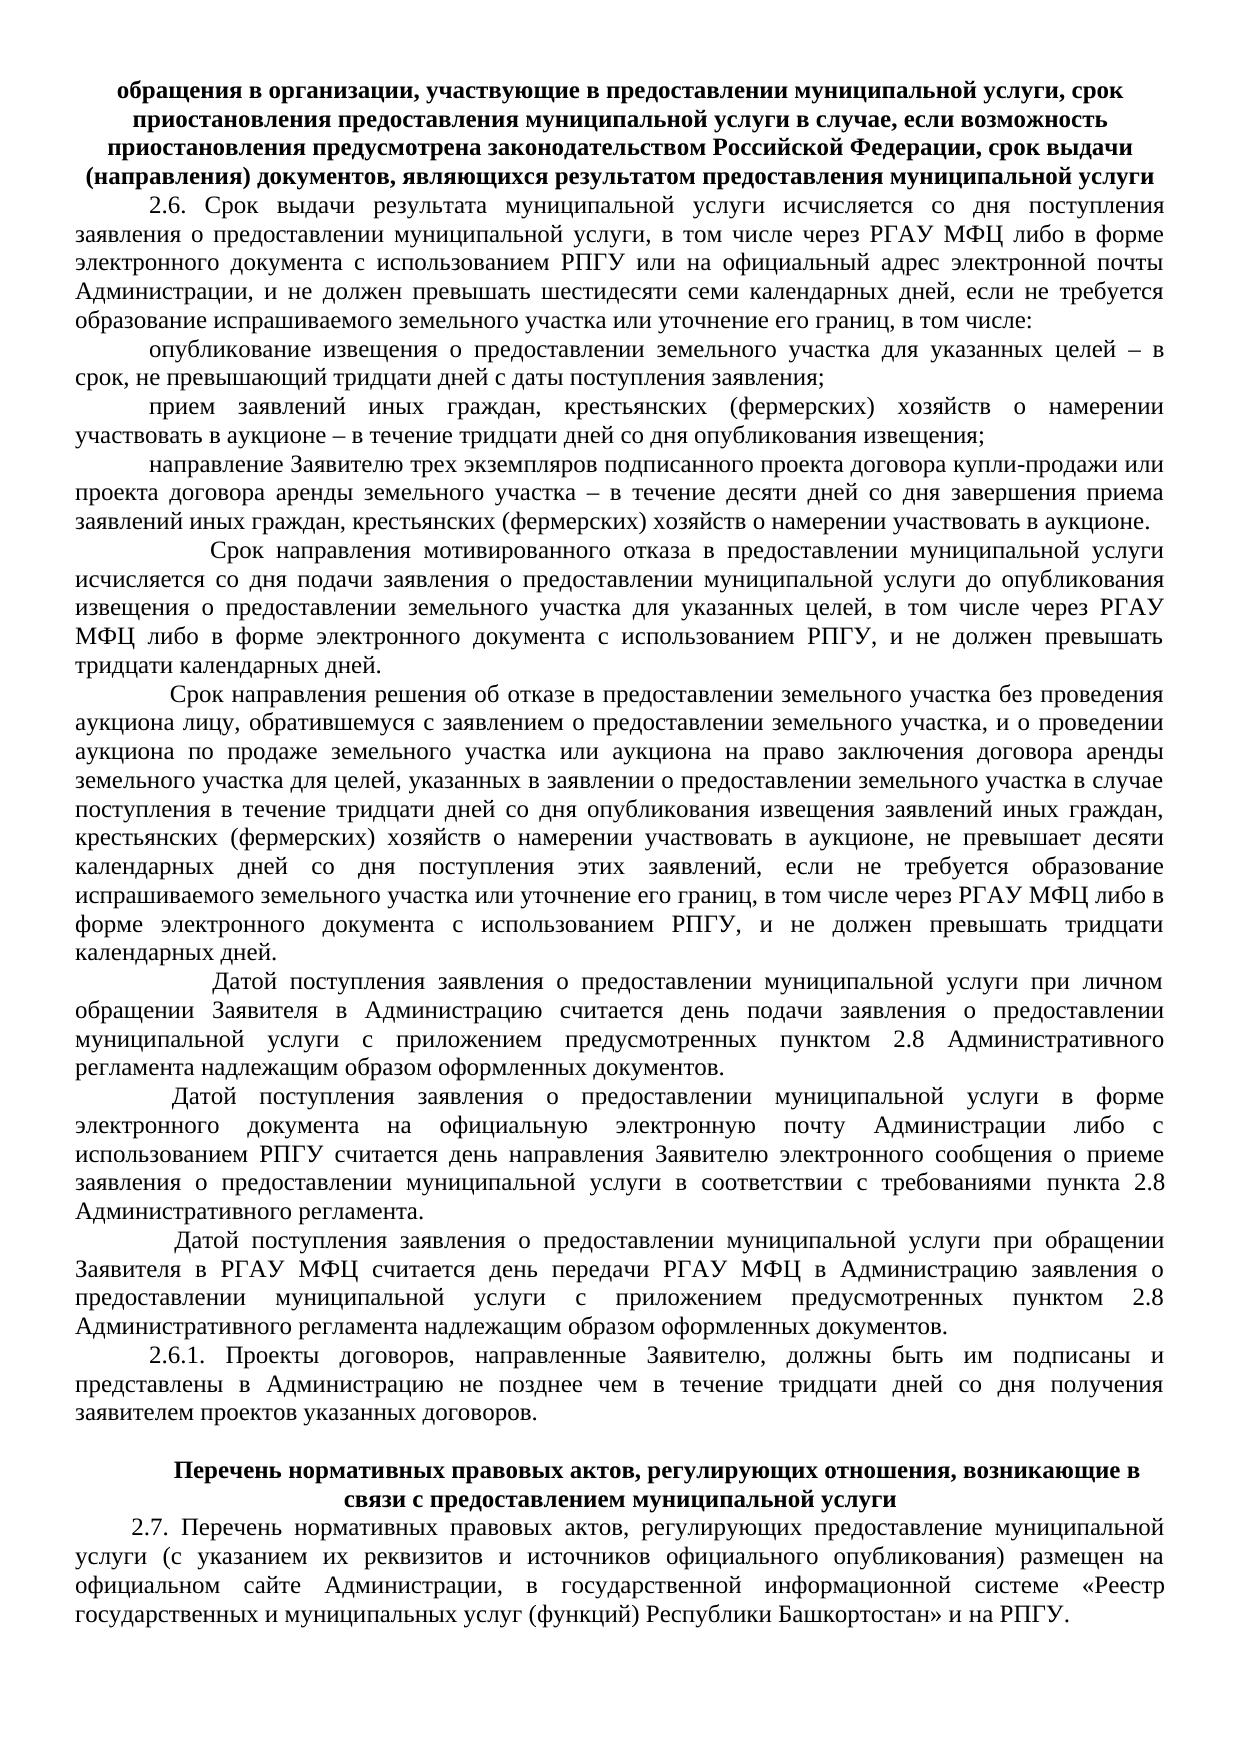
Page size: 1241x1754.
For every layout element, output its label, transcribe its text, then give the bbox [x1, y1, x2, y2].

text 2.7. Перечень нормативных правовых актов, регулирующих предоставление муниципальной услуги (с указанием их реквизитов и источников официального опубликования) размещен на официальном сайте Администрации, в государственной информационной системе «Реестр государственных и муниципальных услуг (функций) Республики Башкортостан» и на РПГУ. [75, 1512, 1165, 1627]
text прием заявлений иных граждан, крестьянских (фермерских) хозяйств о намерении участвовать в аукционе – в течение тридцати дней со дня опубликования извещения; [75, 391, 1165, 449]
text Перечень нормативных правовых актов, регулирующих отношения, возникающие в связи с предоставлением муниципальной услуги [75, 1455, 1165, 1512]
text 2.6.1. Проекты договоров, направленные Заявителю, должны быть им подписаны и представлены в Администрацию не позднее чем в течение тридцати дней со дня получения заявителем проектов указанных договоров. [75, 1340, 1165, 1426]
text Датой поступления заявления о предоставлении муниципальной услуги при обращении Заявителя в РГАУ МФЦ считается день передачи РГАУ МФЦ в Администрацию заявления о предоставлении муниципальной услуги с приложением предусмотренных пунктом 2.8 Административного регламента надлежащим образом оформленных документов. [75, 1225, 1165, 1340]
text Срок направления мотивированного отказа в предоставлении муниципальной услуги исчисляется со дня подачи заявления о предоставлении муниципальной услуги до опубликования извещения о предоставлении земельного участка для указанных целей, в том числе через РГАУ МФЦ либо в форме электронного документа с использованием РПГУ, и не должен превышать тридцати календарных дней. [75, 535, 1165, 679]
text Датой поступления заявления о предоставлении муниципальной услуги при личном обращении Заявителя в Администрацию считается день подачи заявления о предоставлении муниципальной услуги с приложением предусмотренных пунктом 2.8 Административного регламента надлежащим образом оформленных документов. [75, 966, 1165, 1081]
text опубликование извещения о предоставлении земельного участка для указанных целей – в срок, не превышающий тридцати дней с даты поступления заявления; [75, 334, 1165, 391]
text направление Заявителю трех экземпляров подписанного проекта договора купли-продажи или проекта договора аренды земельного участка – в течение десяти дней со дня завершения приема заявлений иных граждан, крестьянских (фермерских) хозяйств о намерении участвовать в аукционе. [75, 449, 1165, 535]
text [75, 75, 1165, 190]
text Датой поступления заявления о предоставлении муниципальной услуги в форме электронного документа на официальную электронную почту Администрации либо с использованием РПГУ считается день направления Заявителю электронного сообщения о приеме заявления о предоставлении муниципальной услуги в соответствии с требованиями пункта 2.8 Административного регламента. [75, 1081, 1165, 1225]
text 2.6. Срок выдачи результата муниципальной услуги исчисляется со дня поступления заявления о предоставлении муниципальной услуги, в том числе через РГАУ МФЦ либо в форме электронного документа с использованием РПГУ или на официальный адрес электронной почты Администрации, и не должен превышать шестидесяти семи календарных дней, если не требуется образование испрашиваемого земельного участка или уточнение его границ, в том числе: [75, 190, 1165, 334]
text Срок направления решения об отказе в предоставлении земельного участка без проведения аукциона лицу, обратившемуся с заявлением о предоставлении земельного участка, и о проведении аукциона по продаже земельного участка или аукциона на право заключения договора аренды земельного участка для целей, указанных в заявлении о предоставлении земельного участка в случае поступления в течение тридцати дней со дня опубликования извещения заявлений иных граждан, крестьянских (фермерских) хозяйств о намерении участвовать в аукционе, не превышает десяти календарных дней со дня поступления этих заявлений, если не требуется образование испрашиваемого земельного участка или уточнение его границ, в том числе через РГАУ МФЦ либо в форме электронного документа с использованием РПГУ, и не должен превышать тридцати календарных дней. [75, 679, 1165, 966]
